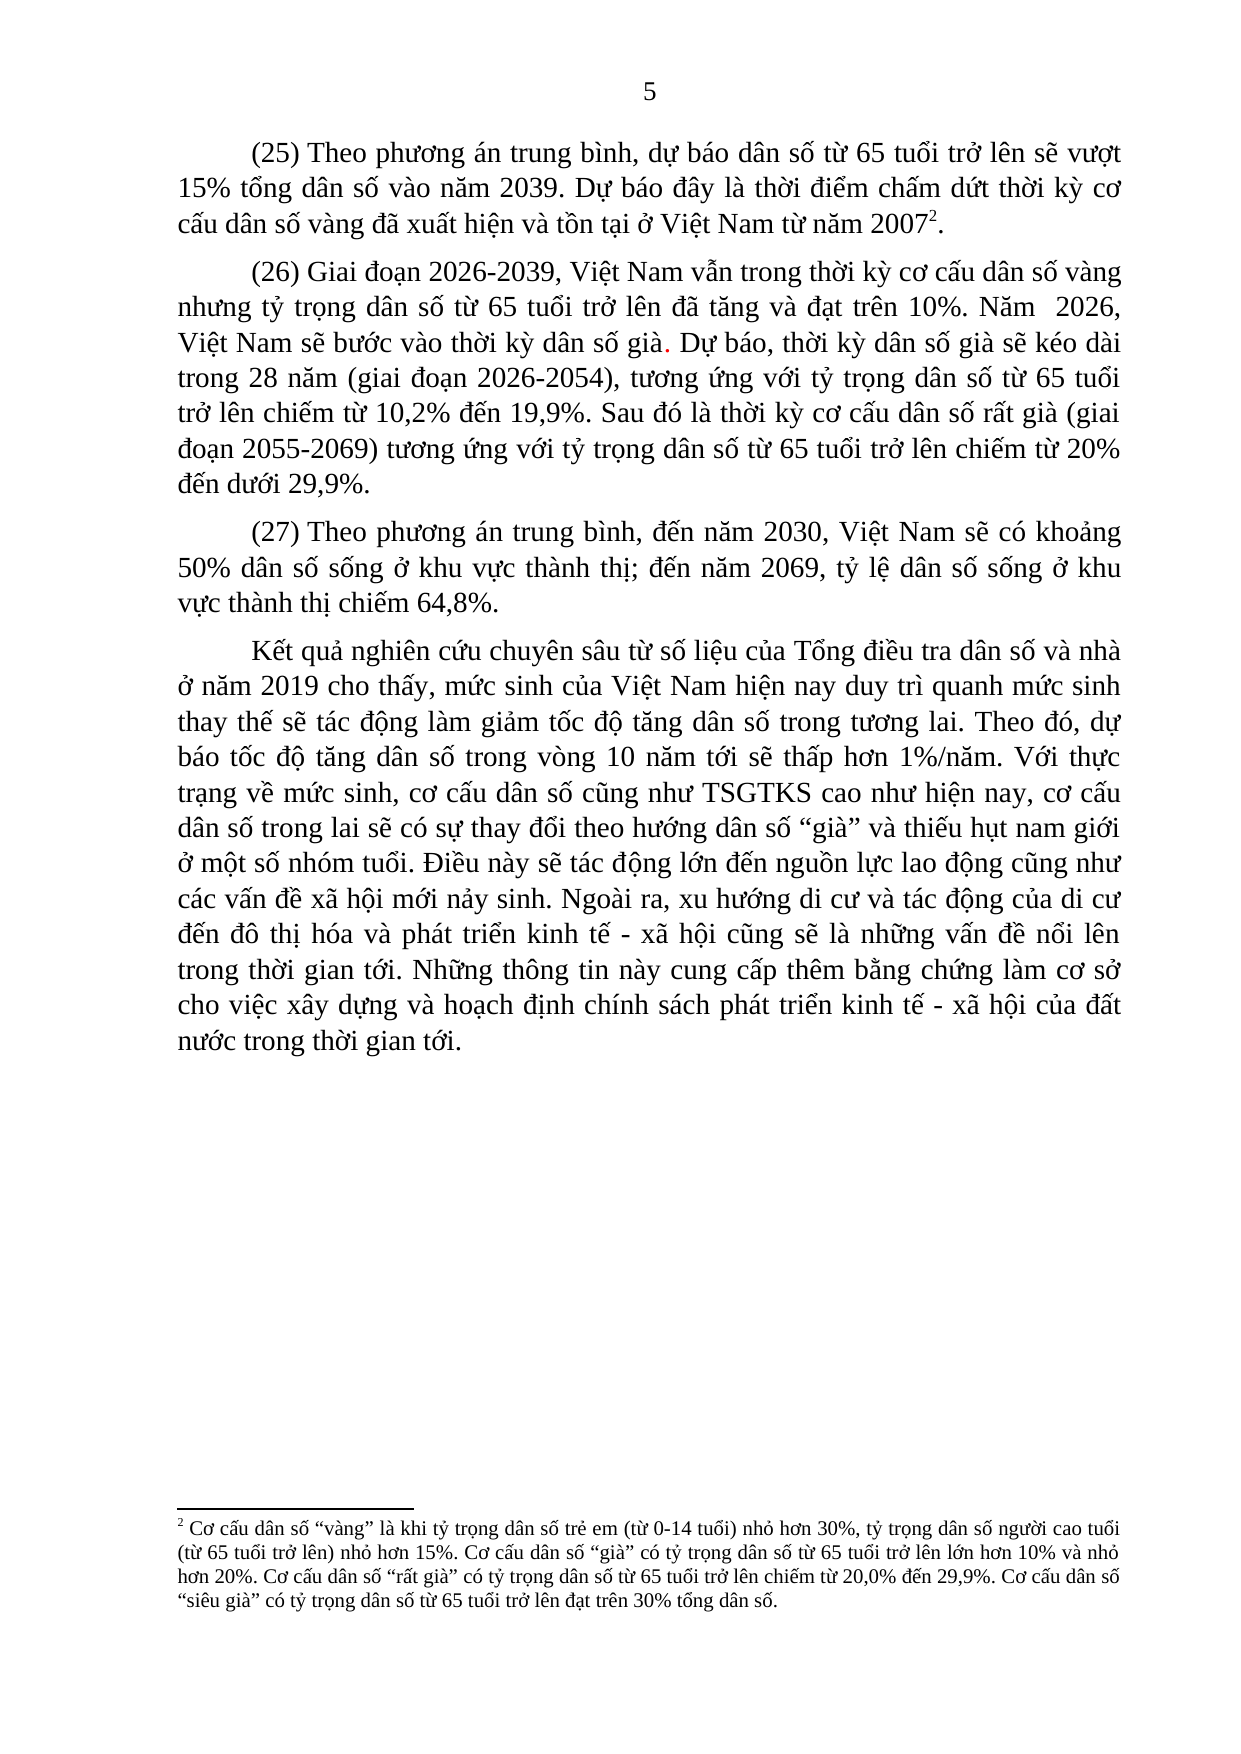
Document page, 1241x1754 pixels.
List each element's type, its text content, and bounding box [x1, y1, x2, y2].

list Giai đoạn 2026-2039, Việt Nam vẫn trong thời kỳ cơ cấu dân số vàng nhưng tỷ trọng dân số từ 65 tuổi trở lên đã tăng và đạt trên 10%. Năm 2026, Việt Nam sẽ bước vào thời kỳ dân số già. Dự báo, thời kỳ dân số già sẽ kéo dài trong 28 năm (giai đoạn 2026-2054), tương ứng với tỷ trọng dân số từ 65 tuổi trở lên chiếm từ 10,2% đến 19,9%. Sau đó là thời kỳ cơ cấu dân số rất già (giai đoạn 2055-2069) tương ứng với tỷ trọng dân số từ 65 tuổi trở lên chiếm từ 20% đến dưới 29,9%. [177, 253, 1122, 501]
text Kết quả nghiên cứu chuyên sâu từ số liệu của Tổng điều tra dân số và nhà ở năm 2019 cho thấy, mức sinh của Việt Nam hiện nay duy trì quanh mức sinh thay thế sẽ tác động làm giảm tốc độ tăng dân số trong tương lai. Theo đó, dự báo tốc độ tăng dân số trong vòng 10 năm tới sẽ thấp hơn 1%/năm. Với thực trạng về mức sinh, cơ cấu dân số cũng như TSGTKS cao như hiện nay, cơ cấu dân số trong lai sẽ có sự thay đổi theo hướng dân số “già” và thiếu hụt nam giới ở một số nhóm tuổi. Điều này sẽ tác động lớn đến nguồn lực lao động cũng như các vấn đề xã hội mới nảy sinh. Ngoài ra, xu hướng di cư và tác động của di cư đến đô thị hóa và phát triển kinh tế - xã hội cũng sẽ là những vấn đề nổi lên trong thời gian tới. Những thông tin này cung cấp thêm bằng chứng làm cơ sở cho việc xây dựng và hoạch định chính sách phát triển kinh tế - xã hội của đất nước trong thời gian tới. [177, 632, 1122, 1057]
list Theo phương án trung bình, đến năm 2030, Việt Nam sẽ có khoảng 50% dân số sống ở khu vực thành thị; đến năm 2069, tỷ lệ dân số sống ở khu vực thành thị chiếm 64,8%. [177, 513, 1122, 619]
list Theo phương án trung bình, dự báo dân số từ 65 tuổi trở lên sẽ vượt 15% tổng dân số vào năm 2039. Dự báo đây là thời điểm chấm dứt thời kỳ cơ cấu dân số vàng đã xuất hiện và tồn tại ở Việt Nam từ năm 2007. [177, 134, 1122, 240]
